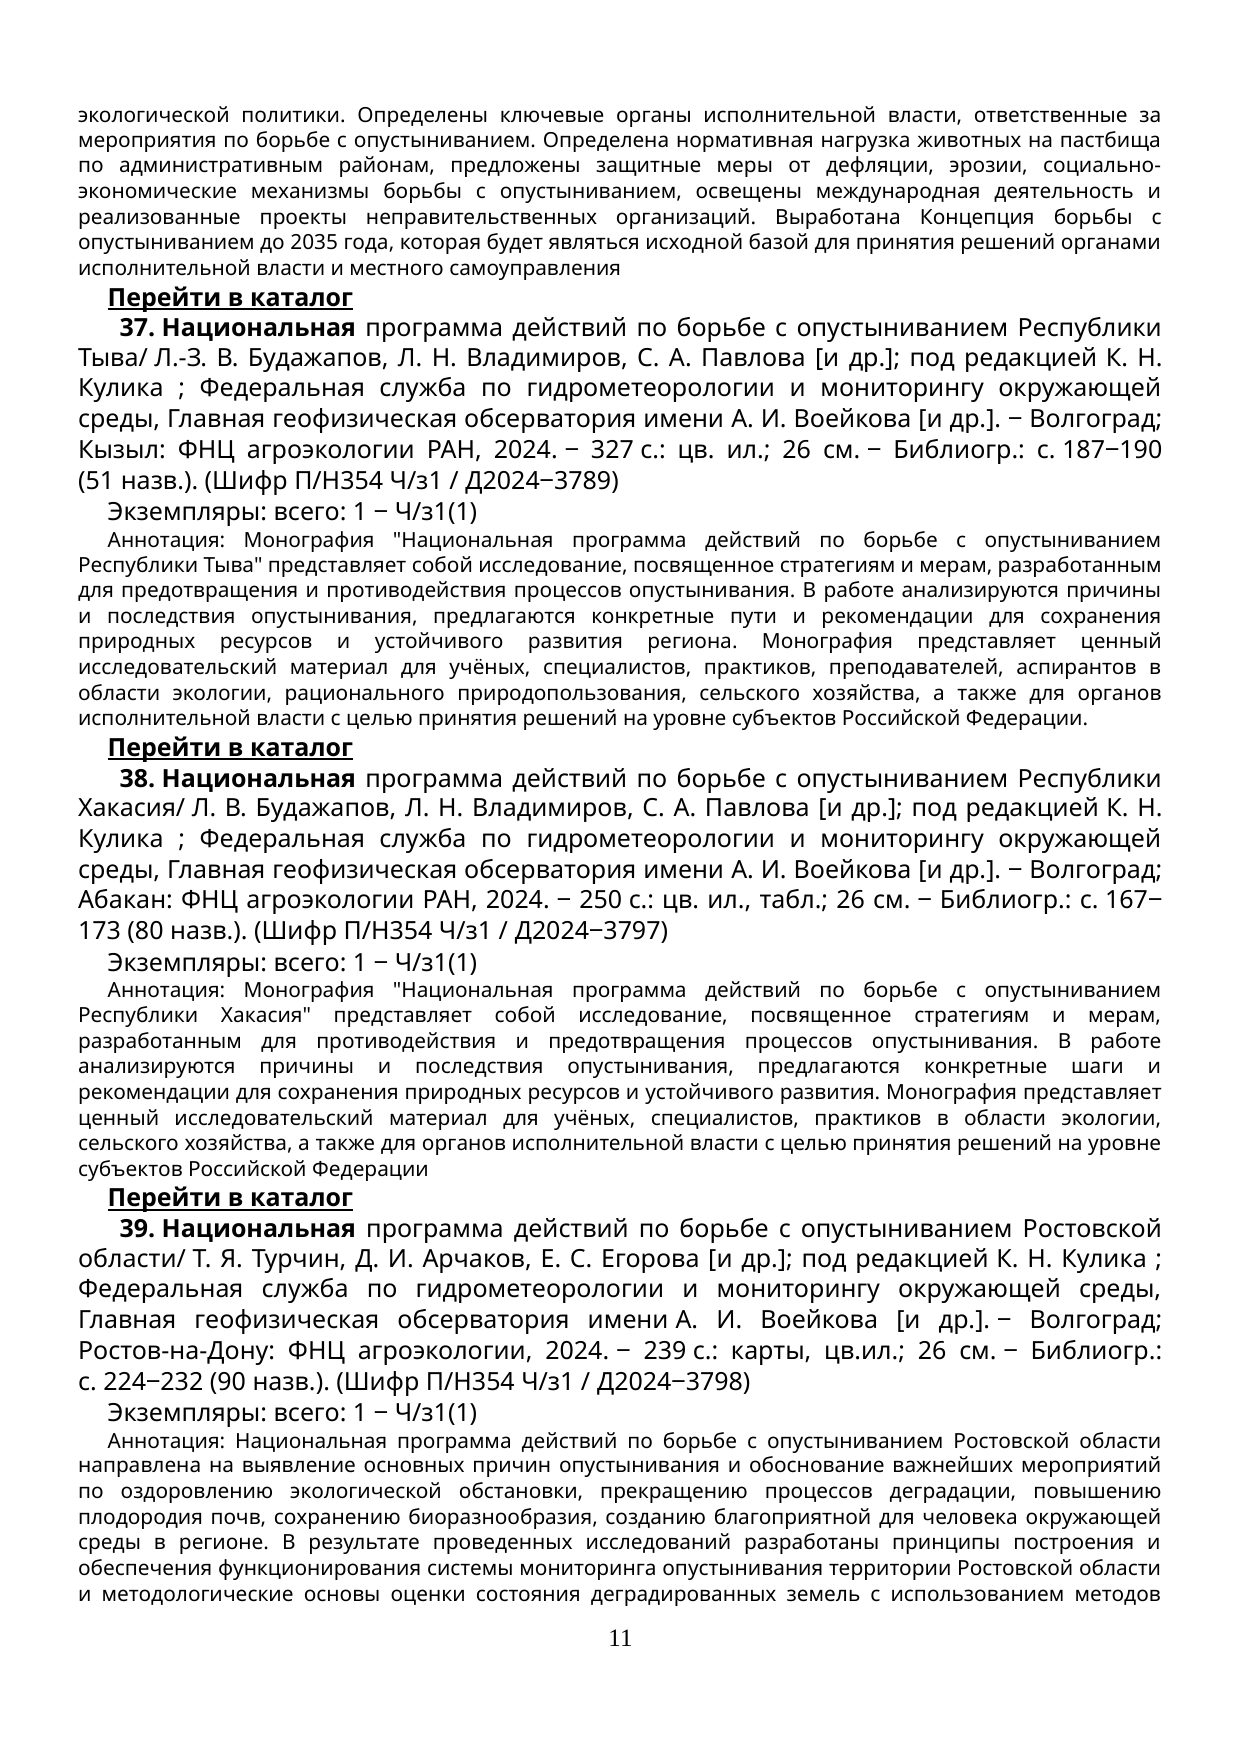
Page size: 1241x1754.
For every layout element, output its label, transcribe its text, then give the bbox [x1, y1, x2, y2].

text 39. Национальная программа действий по борьбе с опустыниванием Ростовской области/ Т. Я. Турчин, Д. И. Арчаков, Е. С. Егорова [и др.]; под редакцией К. Н. Кулика ; Федеральная служба по гидрометеорологии и мониторингу окружающей среды, Главная геофизическая обсерватория имени А. И. Воейкова [и др.]. ‒ Волгоград; Ростов-на-Дону: ФНЦ агроэкологии, 2024. ‒ 239 с.: карты, цв.ил.; 26 см. ‒ Библиогр.: с. 224‒232 (90 назв.). (Шифр П/Н354 Ч/з1 / Д2024‒3798) [78, 1213, 1162, 1397]
text Перейти в каталог [78, 732, 1162, 762]
text Аннотация: Монография "Национальная программа действий по борьбе с опустыниванием Республики Тыва" представляет собой исследование, посвященное стратегиям и мерам, разработанным для предотвращения и противодействия процессов опустынивания. В работе анализируются причины и последствия опустынивания, предлагаются конкретные пути и рекомендации для сохранения природных ресурсов и устойчивого развития региона. Монография представляет ценный исследовательский материал для учёных, специалистов, практиков, преподавателей, аспирантов в области экологии, рационального природопользования, сельского хозяйства, а также для органов исполнительной власти с целью принятия решений на уровне субъектов Российской Федерации. [78, 527, 1162, 732]
text Экземпляры: всего: 1 ‒ Ч/з1(1) [78, 496, 1162, 527]
text Перейти в каталог [78, 281, 1162, 312]
text Аннотация: Монография "Национальная программа действий по борьбе с опустыниванием Республики Хакасия" представляет собой исследование, посвященное стратегиям и мерам, разработанным для противодействия и предотвращения процессов опустынивания. В работе анализируются причины и последствия опустынивания, предлагаются конкретные шаги и рекомендации для сохранения природных ресурсов и устойчивого развития. Монография представляет ценный исследовательский материал для учёных, специалистов, практиков в области экологии, сельского хозяйства, а также для органов исполнительной власти с целью принятия решений на уровне субъектов Российской Федерации [78, 977, 1162, 1182]
text 38. Национальная программа действий по борьбе с опустыниванием Республики Хакасия/ Л. В. Будажапов, Л. Н. Владимиров, С. А. Павлова [и др.]; под редакцией К. Н. Кулика ; Федеральная служба по гидрометеорологии и мониторингу окружающей среды, Главная геофизическая обсерватория имени А. И. Воейкова [и др.]. ‒ Волгоград; Абакан: ФНЦ агроэкологии РАН, 2024. ‒ 250 с.: цв. ил., табл.; 26 см. ‒ Библиогр.: с. 167‒173 (80 назв.). (Шифр П/Н354 Ч/з1 / Д2024‒3797) [78, 762, 1162, 947]
text 37. Национальная программа действий по борьбе с опустыниванием Республики Тыва/ Л.-З. В. Будажапов, Л. Н. Владимиров, С. А. Павлова [и др.]; под редакцией К. Н. Кулика ; Федеральная служба по гидрометеорологии и мониторингу окружающей среды, Главная геофизическая обсерватория имени А. И. Воейкова [и др.]. ‒ Волгоград; Кызыл: ФНЦ агроэкологии РАН, 2024. ‒ 327 с.: цв. ил.; 26 см. ‒ Библиогр.: с. 187‒190 (51 назв.). (Шифр П/Н354 Ч/з1 / Д2024‒3789) [78, 312, 1162, 496]
text Экземпляры: всего: 1 ‒ Ч/з1(1) [78, 1397, 1162, 1428]
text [78, 1428, 1162, 1607]
text Перейти в каталог [78, 1182, 1162, 1213]
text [78, 102, 1162, 281]
text Экземпляры: всего: 1 ‒ Ч/з1(1) [78, 947, 1162, 977]
